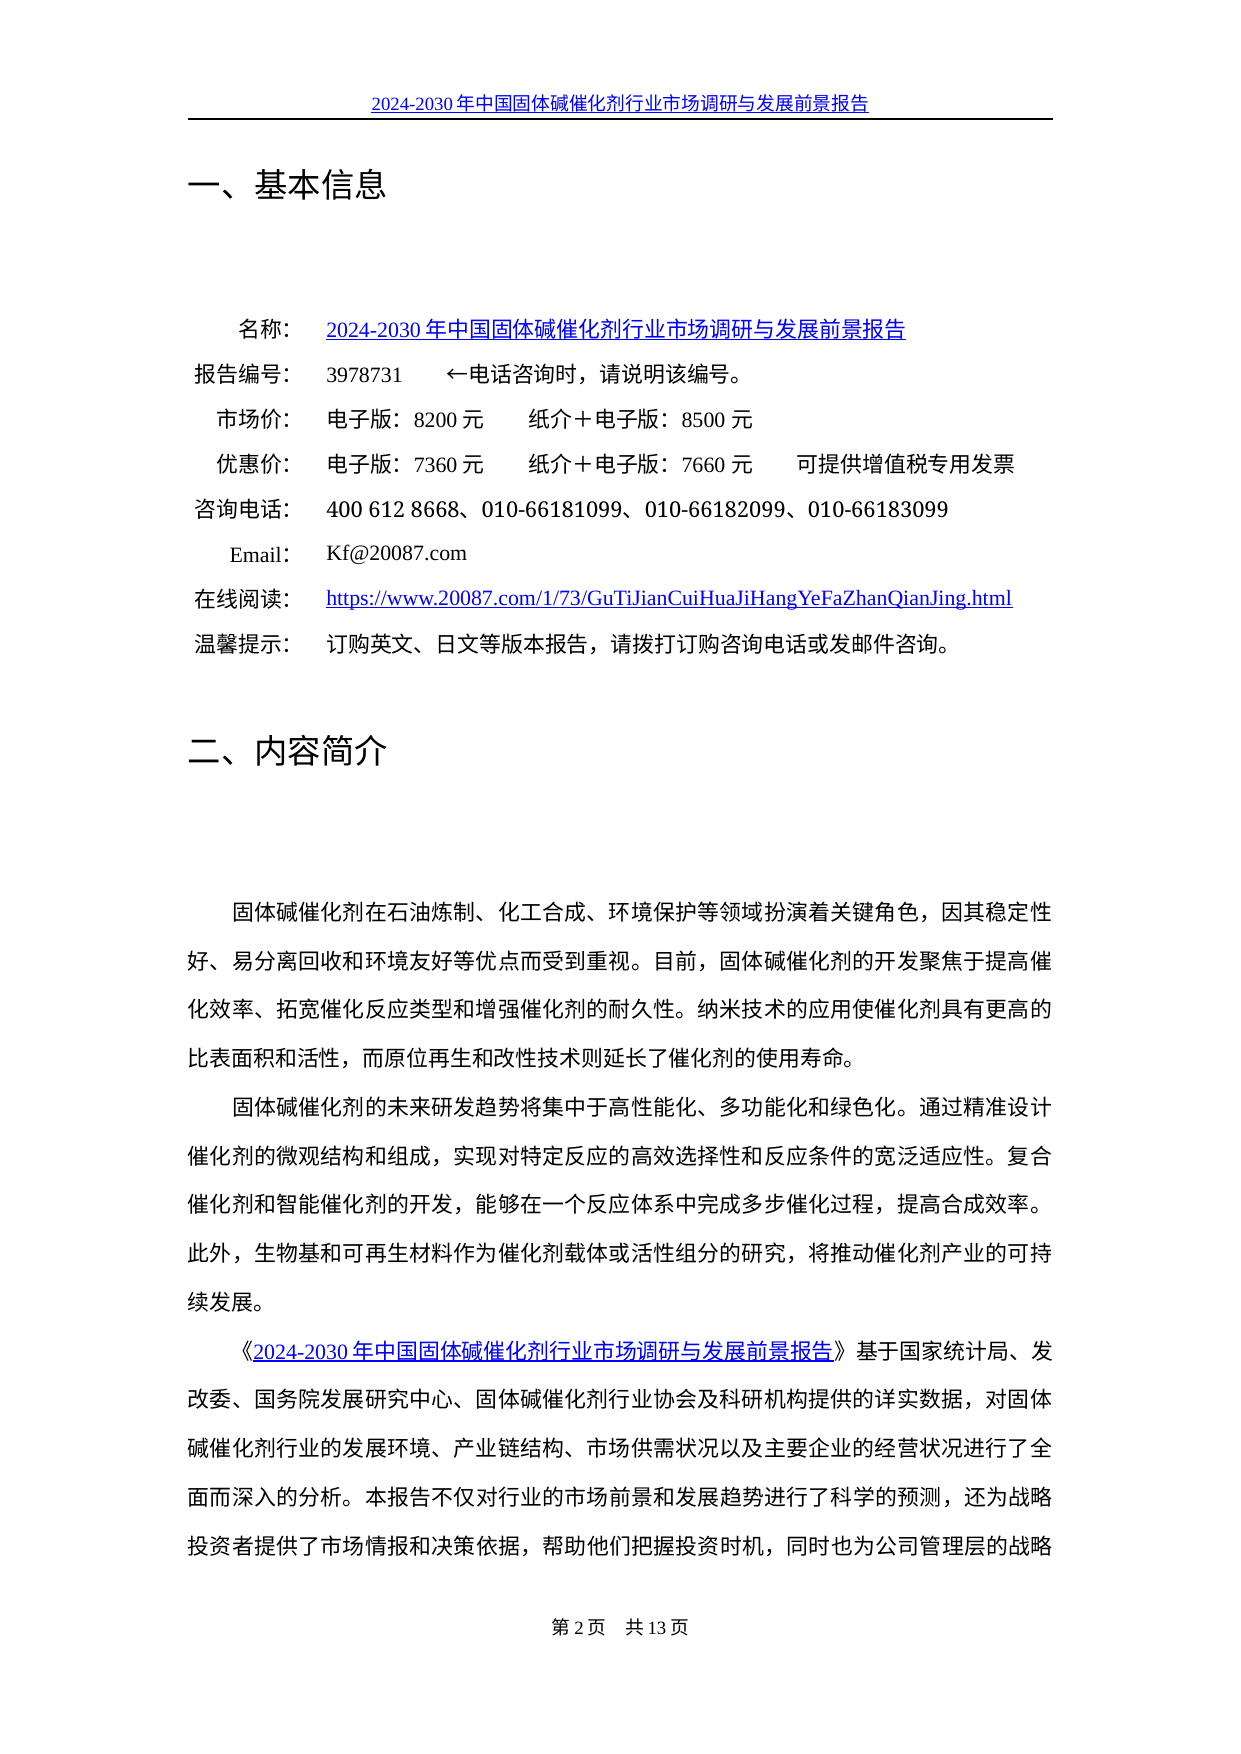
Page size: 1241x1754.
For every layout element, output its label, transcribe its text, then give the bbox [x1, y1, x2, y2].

table_cell Kf@20087.com [315, 537, 1073, 582]
title 二、内容简介 [187, 717, 1053, 782]
table_cell 咨询电话： [167, 492, 315, 537]
table_cell 订购英文、日文等版本报告，请拨打订购咨询电话或发邮件咨询。 [315, 627, 1073, 672]
table_cell 报告编号： [167, 357, 315, 402]
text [187, 894, 1053, 1561]
table_cell 400 612 8668、010-66181099、010-66182099、010-66183099 [315, 492, 1073, 537]
table_cell 电子版：8200 元 纸介＋电子版：8500 元 [315, 402, 1073, 447]
table_cell 3978731 ←电话咨询时，请说明该编号。 [315, 357, 1073, 402]
table_cell 优惠价： [167, 447, 315, 492]
table_cell 市场价： [167, 402, 315, 447]
table_header 2024-2030年中国固体碱催化剂行业市场调研与发展前景报告 [315, 312, 1073, 357]
table_cell 温馨提示： [167, 627, 315, 672]
table_header 名称： [167, 312, 315, 357]
table_cell Email： [167, 537, 315, 582]
table_cell [315, 582, 1073, 627]
table_cell 电子版：7360 元 纸介＋电子版：7660 元 可提供增值税专用发票 [315, 447, 1073, 492]
title 一、基本信息 [187, 150, 1053, 215]
table_cell 在线阅读： [167, 582, 315, 627]
